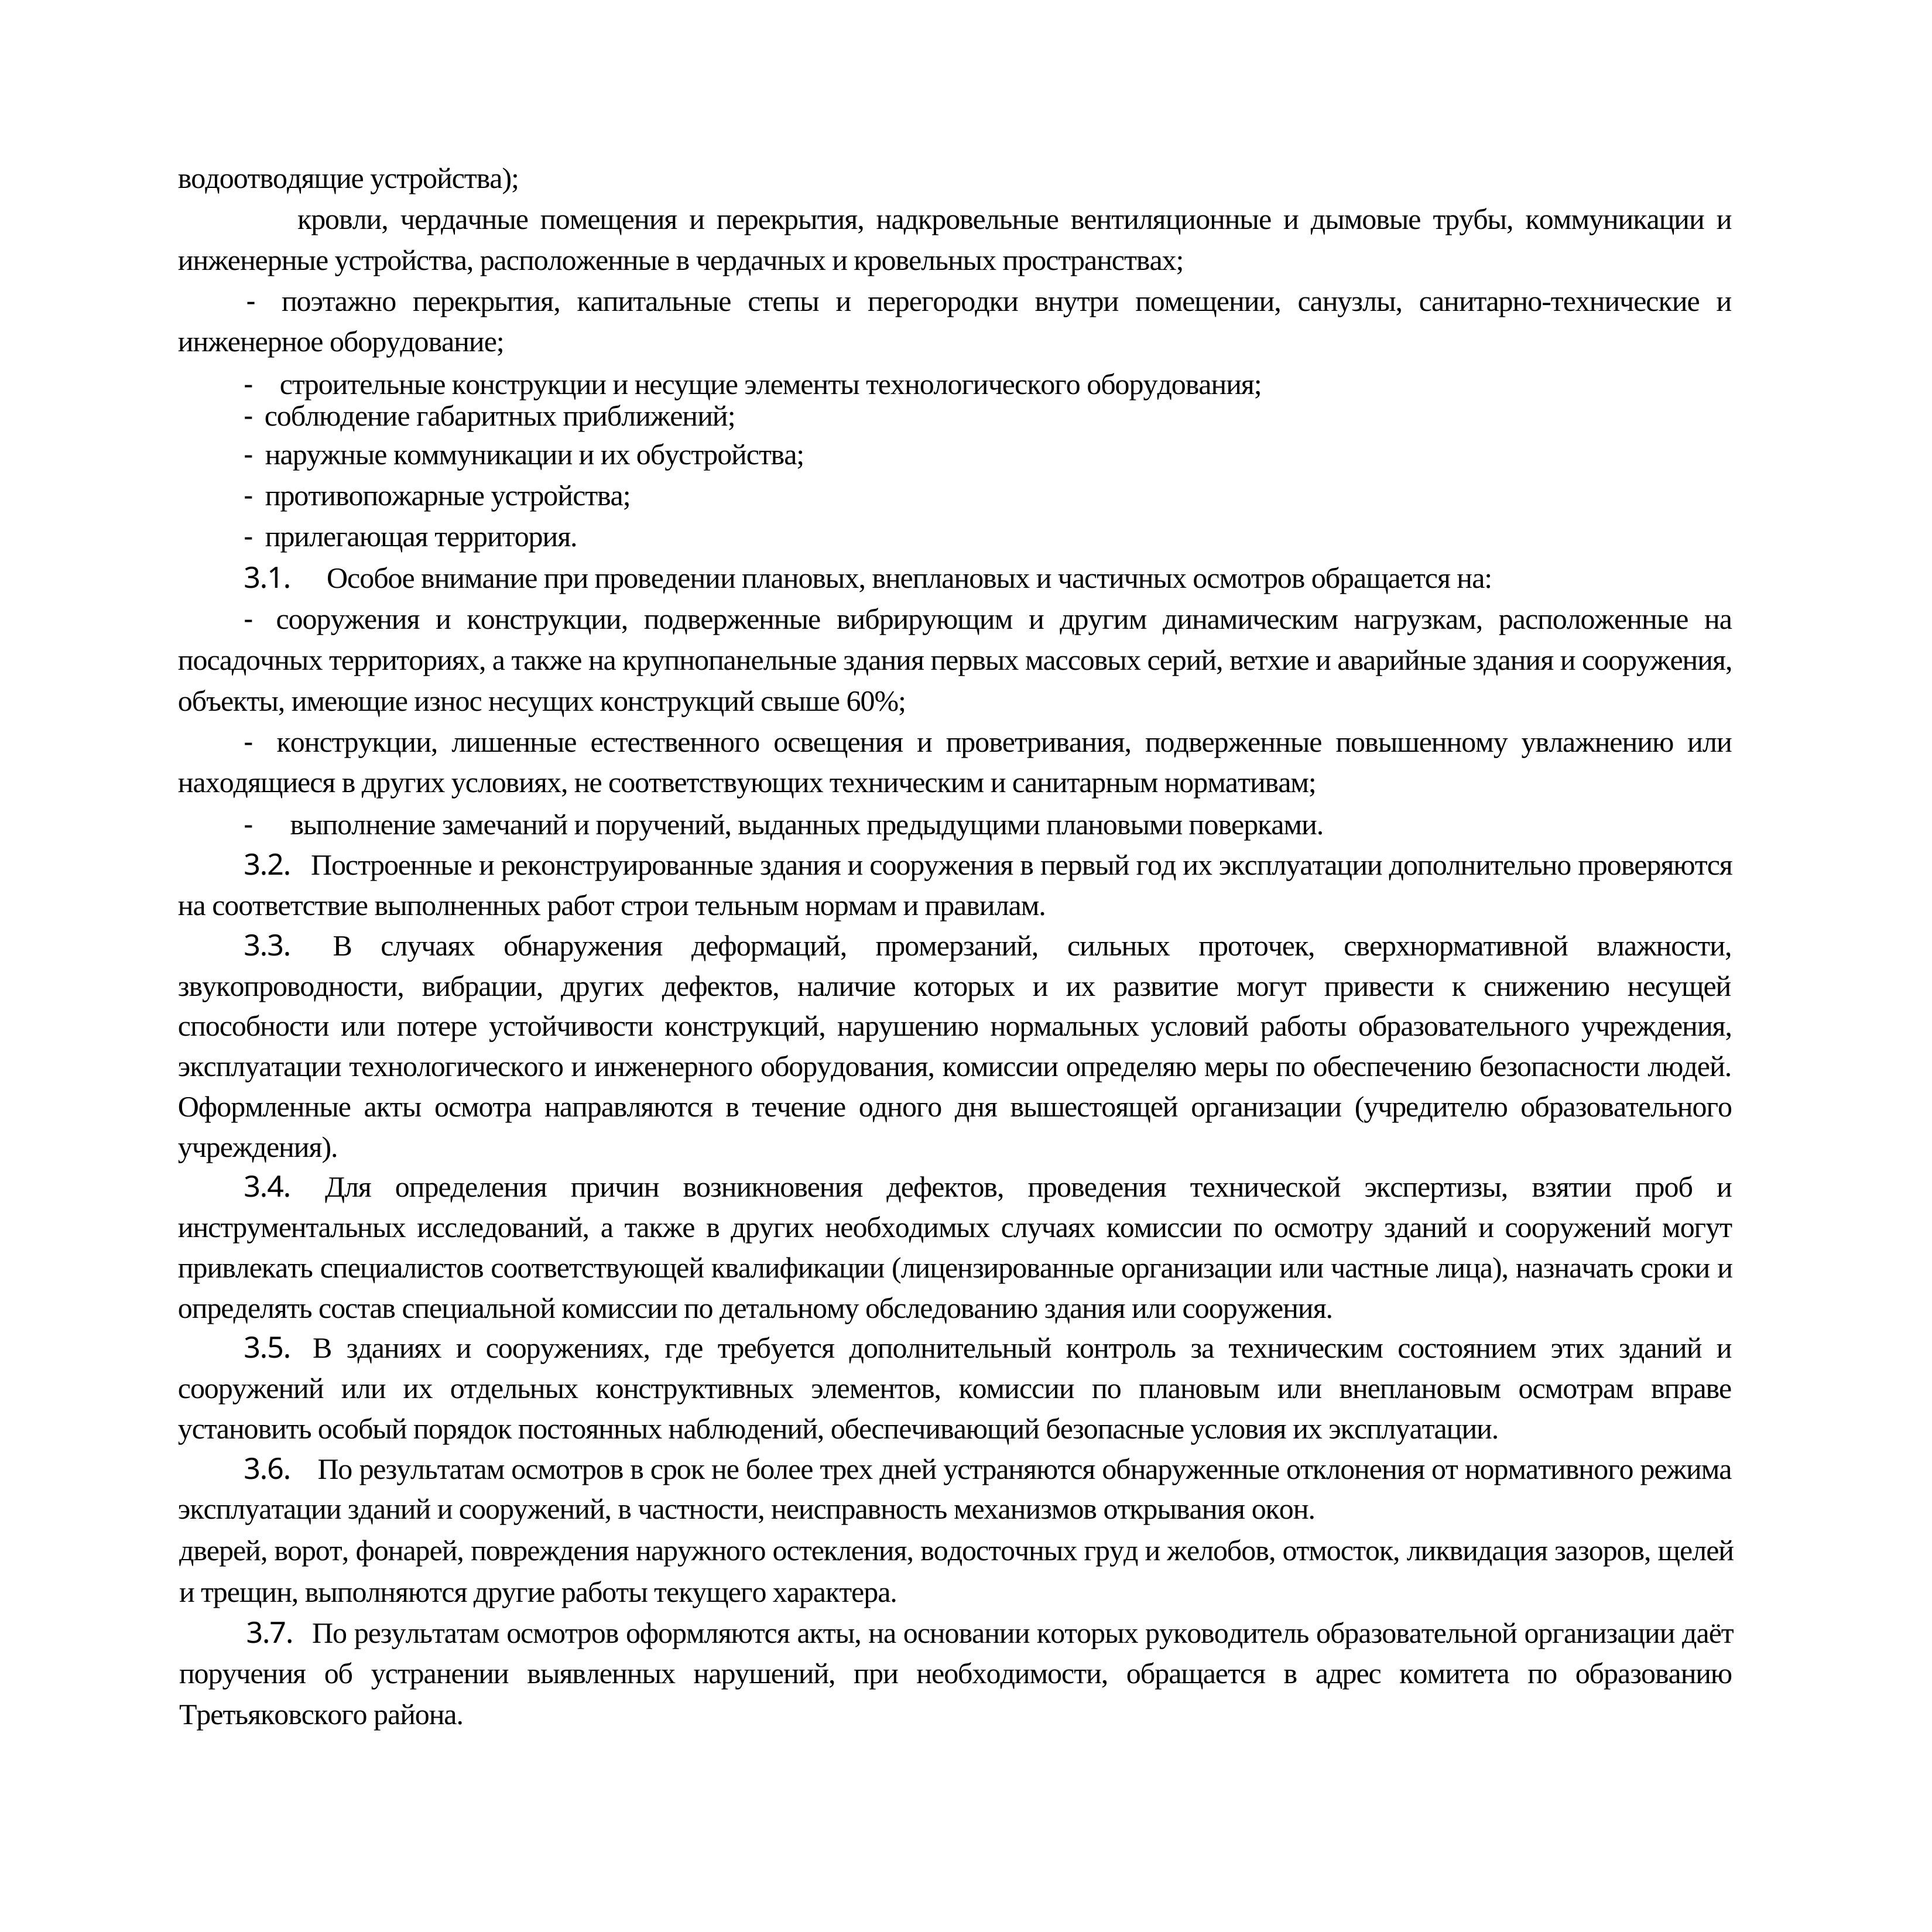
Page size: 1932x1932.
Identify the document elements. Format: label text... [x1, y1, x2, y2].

list конструкции, лишенные естественного освещения и проветривания, подверженные повышенному увлажнению или находящиеся в других условиях, не соответствующих техническим и санитарным нормативам; [178, 719, 1732, 801]
list Для определения причин возникновения дефектов, проведения технической экспертизы, взятии проб и инструментальных исследований, а также в других необходимых случаях комиссии по осмотру зданий и сооружений могут привлекать специалистов соответствующей квалификации (лицензированные организации или частные лица), назначать сроки и определять состав специальной комиссии по детальному обследованию здания или сооружения. [178, 1165, 1732, 1326]
list соблюдение габаритных приближений; [178, 403, 1738, 432]
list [178, 156, 1732, 197]
list По результатам осмотров оформляются акты, на основании которых руководитель образовательной организации даёт поручения об устранении выявленных нарушений, при необходимости, обращается в адрес комитета по образованию Третьяковского района. [179, 1610, 1734, 1732]
list строительные конструкции и несущие элементы технологического оборудования; [178, 360, 1732, 403]
list противопожарные устройства; [178, 472, 1738, 513]
list сооружения и конструкции, подверженные вибрирующим и другим динамическим нагрузкам, расположенные на посадочных территориях, а также на крупнопанельные здания первых массовых серий, ветхие и аварийные здания и сооружения, объекты, имеющие износ несущих конструкций свыше 60%; [178, 597, 1732, 719]
text дверей, ворот, фонарей, повреждения наружного остекления, водосточных груд и желобов, отмосток, ликвидация зазоров, щелей и трещин, выполняются другие работы текущего характера. [179, 1527, 1734, 1610]
list В случаях обнаружения деформаций, промерзаний, сильных проточек, сверхнормативной влажности, звукопроводности, вибрации, других дефектов, наличие которых и их развитие могут привести к снижению несущей способности или потере устойчивости конструкций, нарушению нормальных условий работы образовательного учреждения, эксплуатации технологического и инженерного оборудования, комиссии определяю меры по обеспечению безопасности людей. Оформленные акты осмотра направляются в течение одного дня вышестоящей организации (учредителю образовательного учреждения). [178, 923, 1732, 1165]
list прилегающая территория. [178, 513, 1738, 554]
list В зданиях и сооружениях, где требуется дополнительный контроль за техническим состоянием этих зданий и сооружений или их отдельных конструктивных элементов, комиссии по плановым или внеплановым осмотрам вправе установить особый порядок постоянных наблюдений, обеспечивающий безопасные условия их эксплуатации. [178, 1326, 1732, 1447]
list Особое внимание при проведении плановых, внеплановых и частичных осмотров обращается на: [178, 554, 1732, 597]
text кровли, чердачные помещения и перекрытия, надкровельные вентиляционные и дымовые трубы, коммуникации и инженерные устройства, расположенные в чердачных и кровельных пространствах; [178, 197, 1732, 278]
list По результатам осмотров в срок не более трех дней устраняются обнаруженные отклонения от нормативного режима эксплуатации зданий и сооружений, в частности, неисправность механизмов открывания окон. [178, 1447, 1732, 1527]
list поэтажно перекрытия, капитальные степы и перегородки внутри помещении, санузлы, санитарно-технические и инженерное оборудование; [178, 278, 1732, 360]
list Построенные и реконструированные здания и сооружения в первый год их эксплуатации дополнительно проверяются на соответствие выполненных работ строи тельным нормам и правилам. [178, 843, 1732, 923]
list выполнение замечаний и поручений, выданных предыдущими плановыми поверками. [178, 801, 1732, 843]
list наружные коммуникации и их обустройства; [178, 432, 1738, 472]
